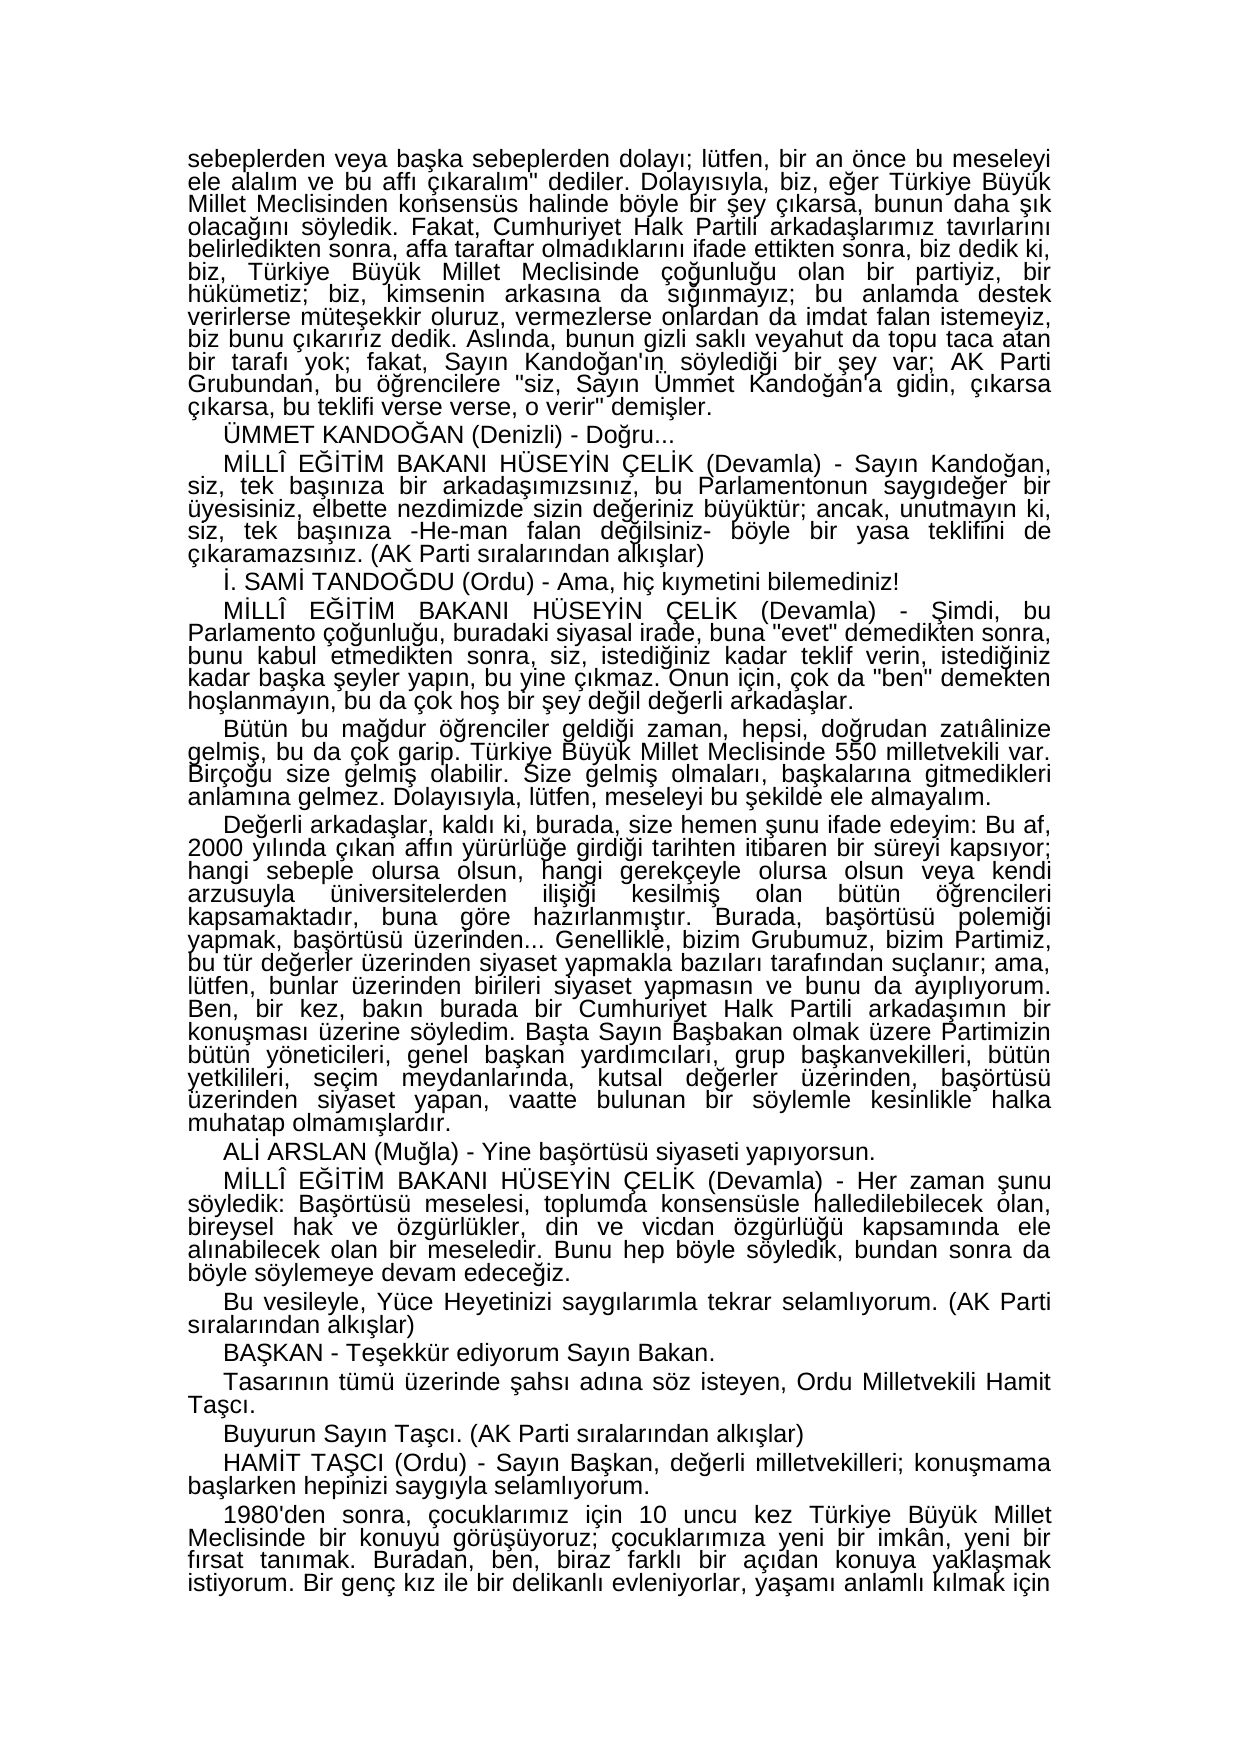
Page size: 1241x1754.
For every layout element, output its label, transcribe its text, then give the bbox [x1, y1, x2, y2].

text MİLLÎ EĞİTİM BAKANI HÜSEYİN ÇELİK (Devamla) - Şimdi, bu Parlamento çoğunluğu, buradaki siyasal irade, buna "evet" demedikten sonra, bunu kabul etmedikten sonra, siz, istediğiniz kadar teklif verin, istediğiniz kadar başka şeyler yapın, bu yine çıkmaz. Onun için, çok da "ben" demekten hoşlanmayın, bu da çok hoş bir şey değil değerli arkadaşlar. [187, 601, 1053, 714]
text İ. SAMİ TANDOĞDU (Ordu) - Ama, hiç kıymetini bilemediniz! [187, 573, 466, 595]
text Bütün bu mağdur öğrenciler geldiği zaman, hepsi, doğrudan zatıâlinize gelmiş, bu da çok garip. Türkiye Büyük Millet Meclisinde 550 milletvekili var. Birçoğu size gelmiş olabilir. Size gelmiş olmaları, başkalarına gitmedikleri anlamına gelmez. Dolayısıyla, lütfen, meseleyi bu şekilde ele almayalım. [187, 720, 1053, 810]
text BAŞKAN - Teşekkür ediyorum Sayın Bakan. [187, 1343, 1053, 1366]
text Değerli arkadaşlar, kaldı ki, burada, size hemen şunu ifade edeyim: Bu af, 2000 yılında çıkan affın yürürlüğe girdiği tarihten itibaren bir süreyi kapsıyor; hangi sebeple olursa olsun, hangi gerekçeyle olursa olsun veya kendi arzusuyla üniversitelerden ilişiği kesilmiş olan bütün öğrencileri kapsamaktadır, buna göre hazırlanmıştır. Burada, başörtüsü polemiği yapmak, başörtüsü üzerinden... Genellikle, bizim Grubumuz, bizim Partimiz, bu tür değerler üzerinden siyaset yapmakla bazıları tarafından suçlanır; ama, lütfen, bunlar üzerinden birileri siyaset yapmasın ve bunu da ayıplıyorum. Ben, bir kez, bakın burada bir Cumhuriyet Halk Partili arkadaşımın bir konuşması üzerine söyledim. Başta Sayın Başbakan olmak üzere Partimizin bütün yöneticileri, genel başkan yardımcıları, grup başkanvekilleri, bütün yetkilileri, seçim meydanlarında, kutsal değerler üzerinden, başörtüsü üzerinden siyaset yapan, vaatte bulunan bir söylemle kesinlikle halka muhatap olmamışlardır. [187, 816, 1053, 1136]
text HAMİT TAŞCI (Ordu) - Sayın Başkan, değerli milletvekilleri; konuşmama başlarken hepinizi saygıyla selamlıyorum. [187, 1453, 1053, 1499]
text ALİ ARSLAN (Muğla) - Yine başörtüsü siyaseti yapıyorsun. [187, 1142, 379, 1165]
text ÜMMET KANDOĞAN (Denizli) - Doğru... [557, 426, 1053, 448]
text MİLLÎ EĞİTİM BAKANI HÜSEYİN ÇELİK (Devamla) - Sayın Kandoğan, siz, tek başınıza bir arkadaşımızsınız, bu Parlamentonun saygıdeğer bir üyesisiniz, elbette nezdimizde sizin değeriniz büyüktür; ancak, unutmayın ki, siz, tek başınıza -He-man falan değilsiniz- böyle bir yasa teklifini de çıkaramazsınız. (AK Parti sıralarından alkışlar) [187, 454, 1053, 567]
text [187, 150, 1053, 420]
text ÜMMET KANDOĞAN (Denizli) - Doğru... [187, 426, 476, 448]
text Bu vesileyle, Yüce Heyetinizi saygılarımla tekrar selamlıyorum. (AK Parti sıralarından alkışlar) [187, 1292, 1053, 1338]
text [187, 1505, 1053, 1596]
text ALİ ARSLAN (Muğla) - Yine başörtüsü siyaseti yapıyorsun. [453, 1142, 1053, 1165]
text MİLLÎ EĞİTİM BAKANI HÜSEYİN ÇELİK (Devamla) - Her zaman şunu söyledik: Başörtüsü meselesi, toplumda konsensüsle halledilebilecek olan, bireysel hak ve özgürlükler, din ve vicdan özgürlüğü kapsamında ele alınabilecek olan bir meseledir. Bunu hep böyle söyledik, bundan sonra da böyle söylemeye devam edeceğiz. [187, 1171, 1053, 1286]
text Tasarının tümü üzerinde şahsı adına söz isteyen, Ordu Milletvekili Hamit Taşcı. [187, 1372, 1053, 1418]
text Buyurun Sayın Taşcı. (AK Parti sıralarından alkışlar) [798, 1424, 1053, 1447]
text Buyurun Sayın Taşcı. (AK Parti sıralarından alkışlar) [187, 1424, 475, 1447]
text Buyurun Sayın Taşcı. (AK Parti sıralarından alkışlar) [473, 1424, 800, 1447]
text İ. SAMİ TANDOĞDU (Ordu) - Ama, hiç kıymetini bilemediniz! [529, 573, 1053, 595]
